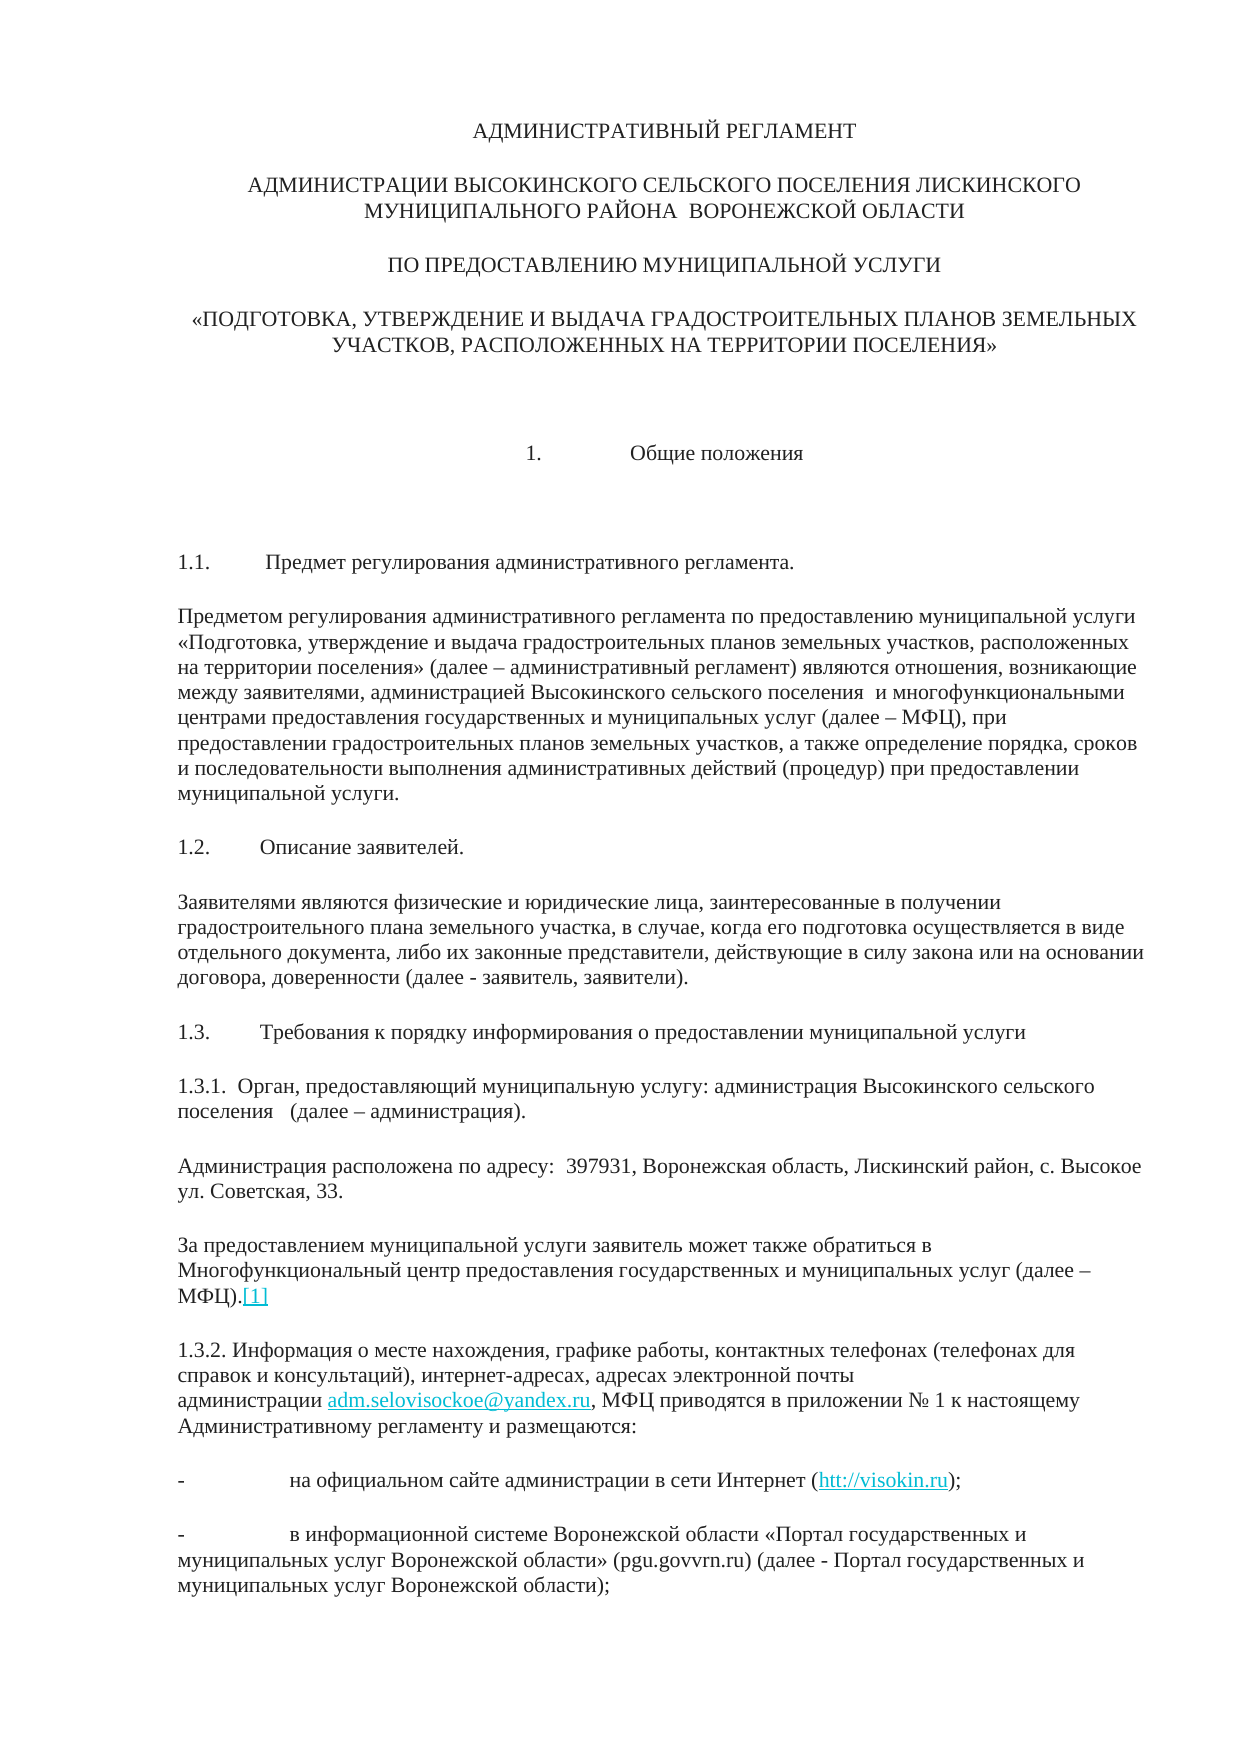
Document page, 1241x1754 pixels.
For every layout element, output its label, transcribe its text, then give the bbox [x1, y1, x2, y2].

text ПО ПРЕДОСТАВЛЕНИЮ МУНИЦИПАЛЬНОЙ УСЛУГИ [177, 252, 1152, 277]
text 1.3. Требования к порядку информирования о предоставлении муниципальной услуги [177, 1019, 1152, 1044]
text За предоставлением муниципальной услуги заявитель может также обратиться в Многофункциональный центр предоставления государственных и муниципальных услуг (далее – МФЦ).[1] [177, 1232, 1152, 1308]
text 1.3.1. Орган, предоставляющий муниципальную услугу: администрация Высокинского сельского поселения (далее – администрация). [177, 1073, 1152, 1123]
text АДМИНИСТРАТИВНЫЙ РЕГЛАМЕНТ [177, 118, 1152, 143]
text - в информационной системе Воронежской области «Портал государственных и муниципальных услуг Воронежской области» (pgu.govvrn.ru) (далее - Портал государственных и муниципальных услуг Воронежской области); [177, 1521, 1152, 1597]
text - на официальном сайте администрации в сети Интернет (htt://visokin.ru); [177, 1467, 1152, 1492]
text 1.2. Описание заявителей. [177, 834, 1152, 859]
text «ПОДГОТОВКА, УТВЕРЖДЕНИЕ И ВЫДАЧА ГРАДОСТРОИТЕЛЬНЫХ ПЛАНОВ ЗЕМЕЛЬНЫХ УЧАСТКОВ, РАСПОЛОЖЕННЫХ НА ТЕРРИТОРИИ ПОСЕЛЕНИЯ» [177, 306, 1152, 357]
text Предметом регулирования административного регламента по предоставлению муниципальной услуги «Подготовка, утверждение и выдача градостроительных планов земельных участков, расположенных на территории поселения» (далее – административный регламент) являются отношения, возникающие между заявителями, администрацией Высокинского сельского поселения и многофункциональными центрами предоставления государственных и муниципальных услуг (далее – МФЦ), при предоставлении градостроительных планов земельных участков, а также определение порядка, сроков и последовательности выполнения административных действий (процедур) при предоставлении муниципальной услуги. [177, 603, 1152, 805]
text Администрация расположена по адресу: 397931, Воронежская область, Лискинский район, с. Высокое ул. Советская, 33. [177, 1153, 1152, 1203]
text АДМИНИСТРАЦИИ ВЫСОКИНСКОГО СЕЛЬСКОГО ПОСЕЛЕНИЯ ЛИСКИНСКОГО МУНИЦИПАЛЬНОГО РАЙОНА ВОРОНЕЖСКОЙ ОБЛАСТИ [177, 172, 1152, 223]
text Заявителями являются физические и юридические лица, заинтересованные в получении градостроительного плана земельного участка, в случае, когда его подготовка осуществляется в виде отдельного документа, либо их законные представители, действующие в силу закона или на основании договора, доверенности (далее - заявитель, заявители). [177, 889, 1152, 989]
text 1.1. Предмет регулирования административного регламента. [177, 549, 1152, 574]
text 1.3.2. Информация о месте нахождения, графике работы, контактных телефонах (телефонах для справок и консультаций), интернет-адресах, адресах электронной почты администрации adm.selovisockoe@yandex.ru, МФЦ приводятся в приложении № 1 к настоящему Административному регламенту и размещаются: [177, 1337, 1152, 1438]
text 1. Общие положения [177, 440, 1152, 466]
